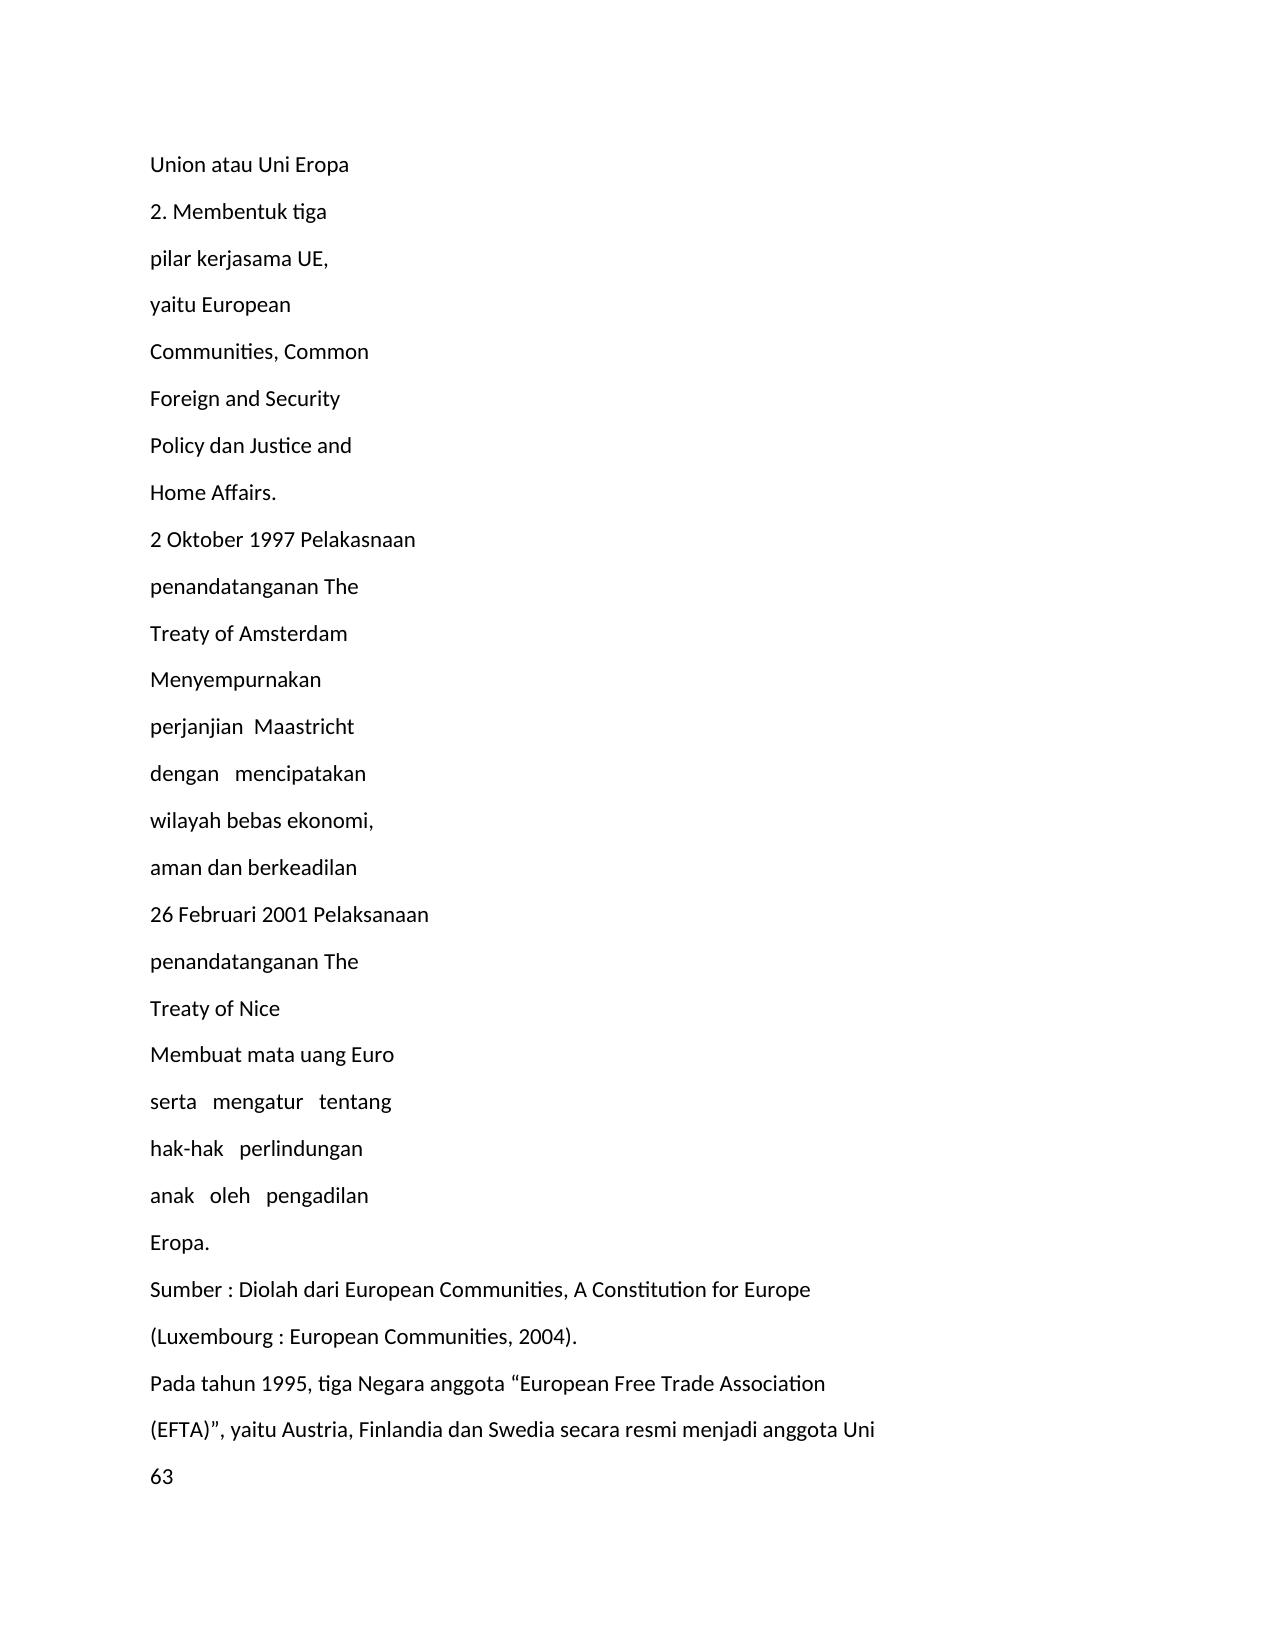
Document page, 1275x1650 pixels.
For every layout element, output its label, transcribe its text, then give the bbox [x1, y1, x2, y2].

text Eropa. [150, 1228, 1125, 1256]
text yaitu European [150, 291, 1125, 319]
text 26 Februari 2001 Pelaksanaan [150, 900, 1125, 928]
text 2 Oktober 1997 Pelakasnaan [150, 525, 1125, 553]
text (Luxembourg : European Communities, 2004). [150, 1322, 1125, 1350]
text pilar kerjasama UE, [150, 244, 1125, 272]
text Treaty of Nice [150, 994, 1125, 1022]
text perjanjian Maastricht [150, 712, 1125, 741]
text aman dan berkeadilan [150, 853, 1125, 881]
text Pada tahun 1995, tiga Negara anggota “European Free Trade Association [150, 1369, 1125, 1397]
text serta mengatur tentang [150, 1087, 1125, 1116]
text wilayah bebas ekonomi, [150, 806, 1125, 834]
text Foreign and Security [150, 384, 1125, 412]
text penandatanganan The [150, 572, 1125, 600]
text 2. Membentuk tiga [150, 197, 1125, 225]
text (EFTA)”, yaitu Austria, Finlandia dan Swedia secara resmi menjadi anggota Uni [150, 1416, 1125, 1444]
text 63 [150, 1462, 1125, 1491]
text hak-hak perlindungan [150, 1134, 1125, 1162]
text Treaty of Amsterdam [150, 619, 1125, 647]
text Menyempurnakan [150, 666, 1125, 694]
text anak oleh pengadilan [150, 1181, 1125, 1209]
text Home Affairs. [150, 478, 1125, 506]
text dengan mencipatakan [150, 759, 1125, 787]
text Communities, Common [150, 337, 1125, 366]
text Policy dan Justice and [150, 431, 1125, 459]
text penandatanganan The [150, 947, 1125, 975]
text Union atau Uni Eropa [150, 150, 1125, 178]
text Sumber : Diolah dari European Communities, A Constitution for Europe [150, 1275, 1125, 1303]
text Membuat mata uang Euro [150, 1041, 1125, 1069]
